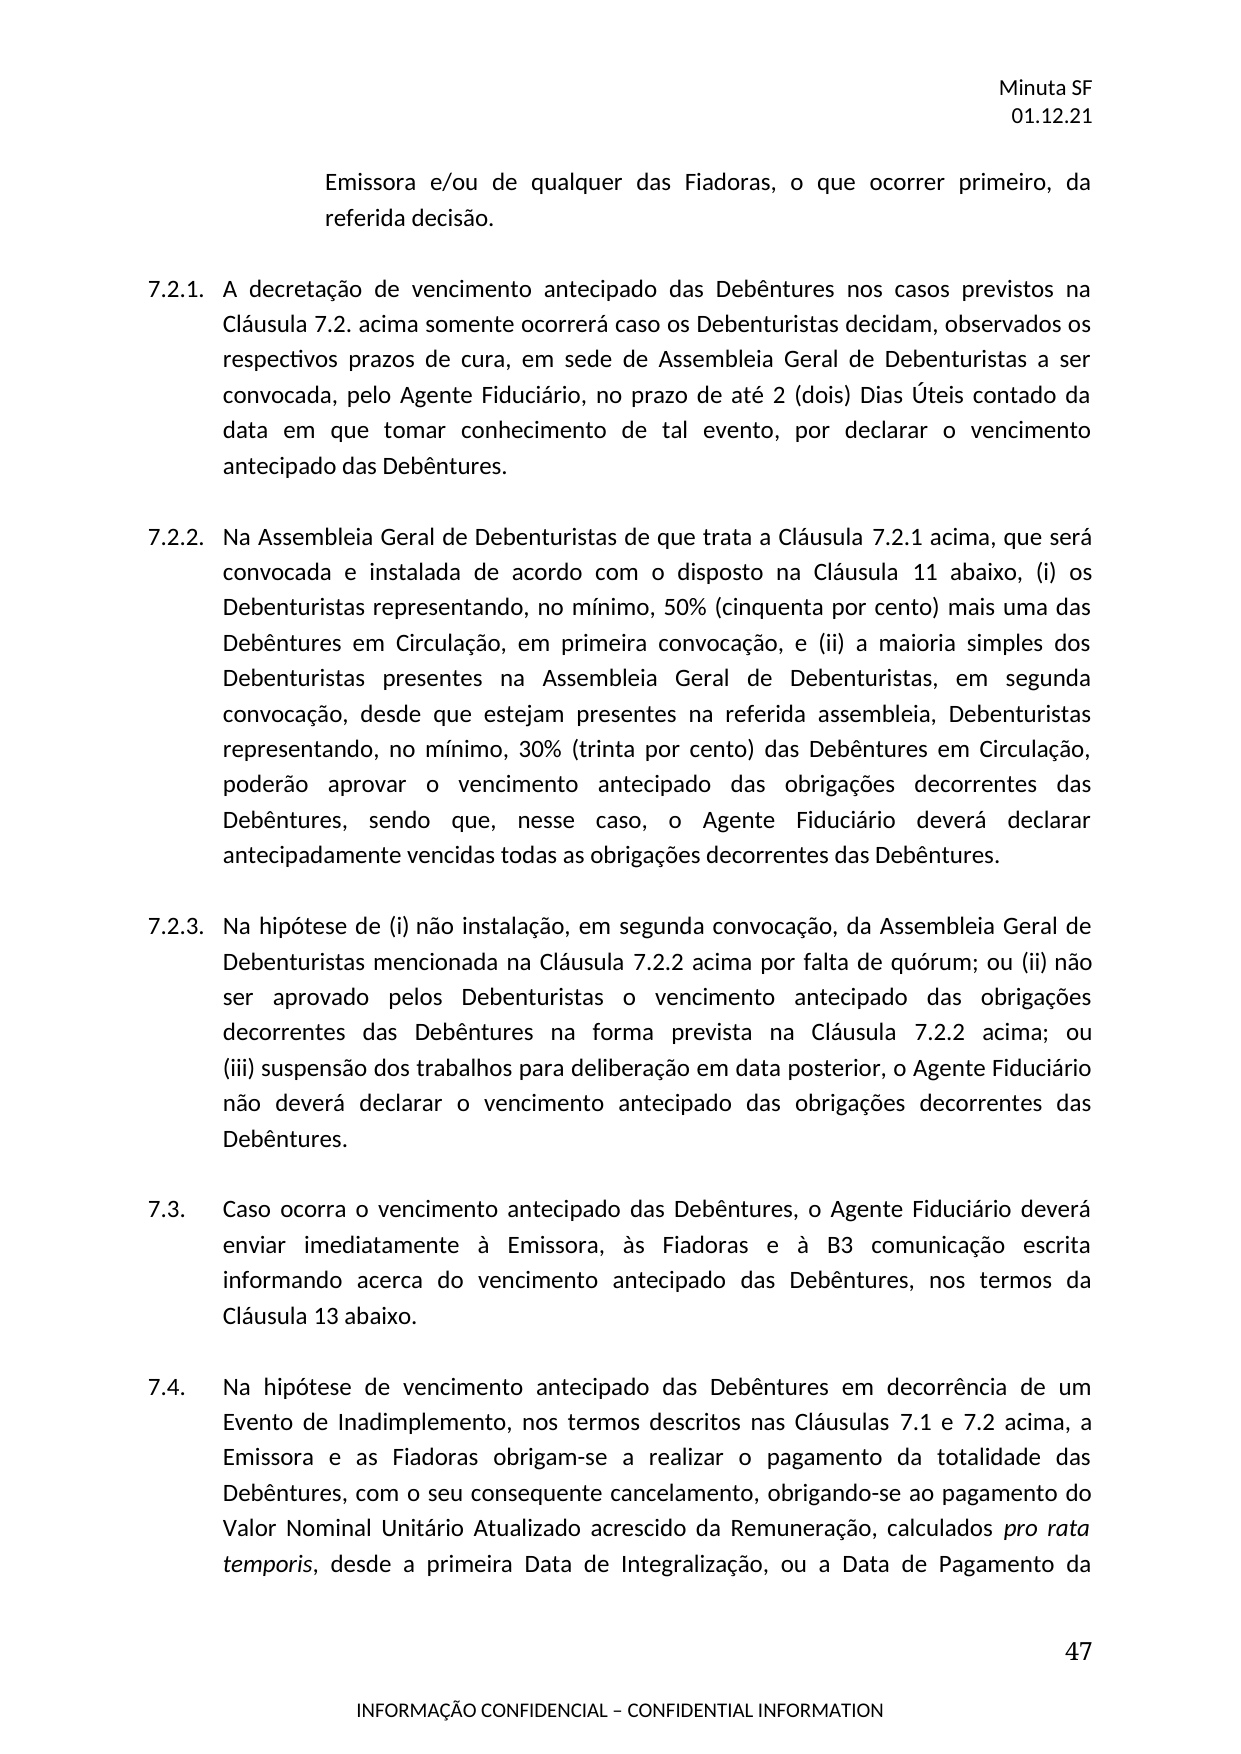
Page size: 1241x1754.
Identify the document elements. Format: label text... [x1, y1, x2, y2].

list Caso ocorra o vencimento antecipado das Debêntures, o Agente Fiduciário deverá enviar imediatamente à Emissora, às Fiadoras e à B3 comunicação escrita informando acerca do vencimento antecipado das Debêntures, nos termos da Cláusula 13 abaixo. [148, 1189, 1092, 1331]
list A decretação de vencimento antecipado das Debêntures nos casos previstos na Cláusula 7.2. acima somente ocorrerá caso os Debenturistas decidam, observados os respectivos prazos de cura, em sede de Assembleia Geral de Debenturistas a ser convocada, pelo Agente Fiduciário, no prazo de até 2 (dois) Dias Úteis contado da data em que tomar conhecimento de tal evento, por declarar o vencimento antecipado das Debêntures. [148, 269, 1092, 481]
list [222, 162, 1092, 233]
list Na hipótese de (i) não instalação, em segunda convocação, da Assembleia Geral de Debenturistas mencionada na Cláusula 7.2.2 acima por falta de quórum; ou (ii) não ser aprovado pelos Debenturistas o vencimento antecipado das obrigações decorrentes das Debêntures na forma prevista na Cláusula 7.2.2 acima; ou (iii) suspensão dos trabalhos para deliberação em data posterior, o Agente Fiduciário não deverá declarar o vencimento antecipado das obrigações decorrentes das Debêntures. [148, 906, 1092, 1154]
list Na Assembleia Geral de Debenturistas de que trata a Cláusula 7.2.1 acima, que será convocada e instalada de acordo com o disposto na Cláusula 11 abaixo, (i) os Debenturistas representando, no mínimo, 50% (cinquenta por cento) mais uma das Debêntures em Circulação, em primeira convocação, e (ii) a maioria simples dos Debenturistas presentes na Assembleia Geral de Debenturistas, em segunda convocação, desde que estejam presentes na referida assembleia, Debenturistas representando, no mínimo, 30% (trinta por cento) das Debêntures em Circulação, poderão aprovar o vencimento antecipado das obrigações decorrentes das Debêntures, sendo que, nesse caso, o Agente Fiduciário deverá declarar antecipadamente vencidas todas as obrigações decorrentes das Debêntures. [148, 517, 1092, 871]
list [148, 1367, 1092, 1579]
